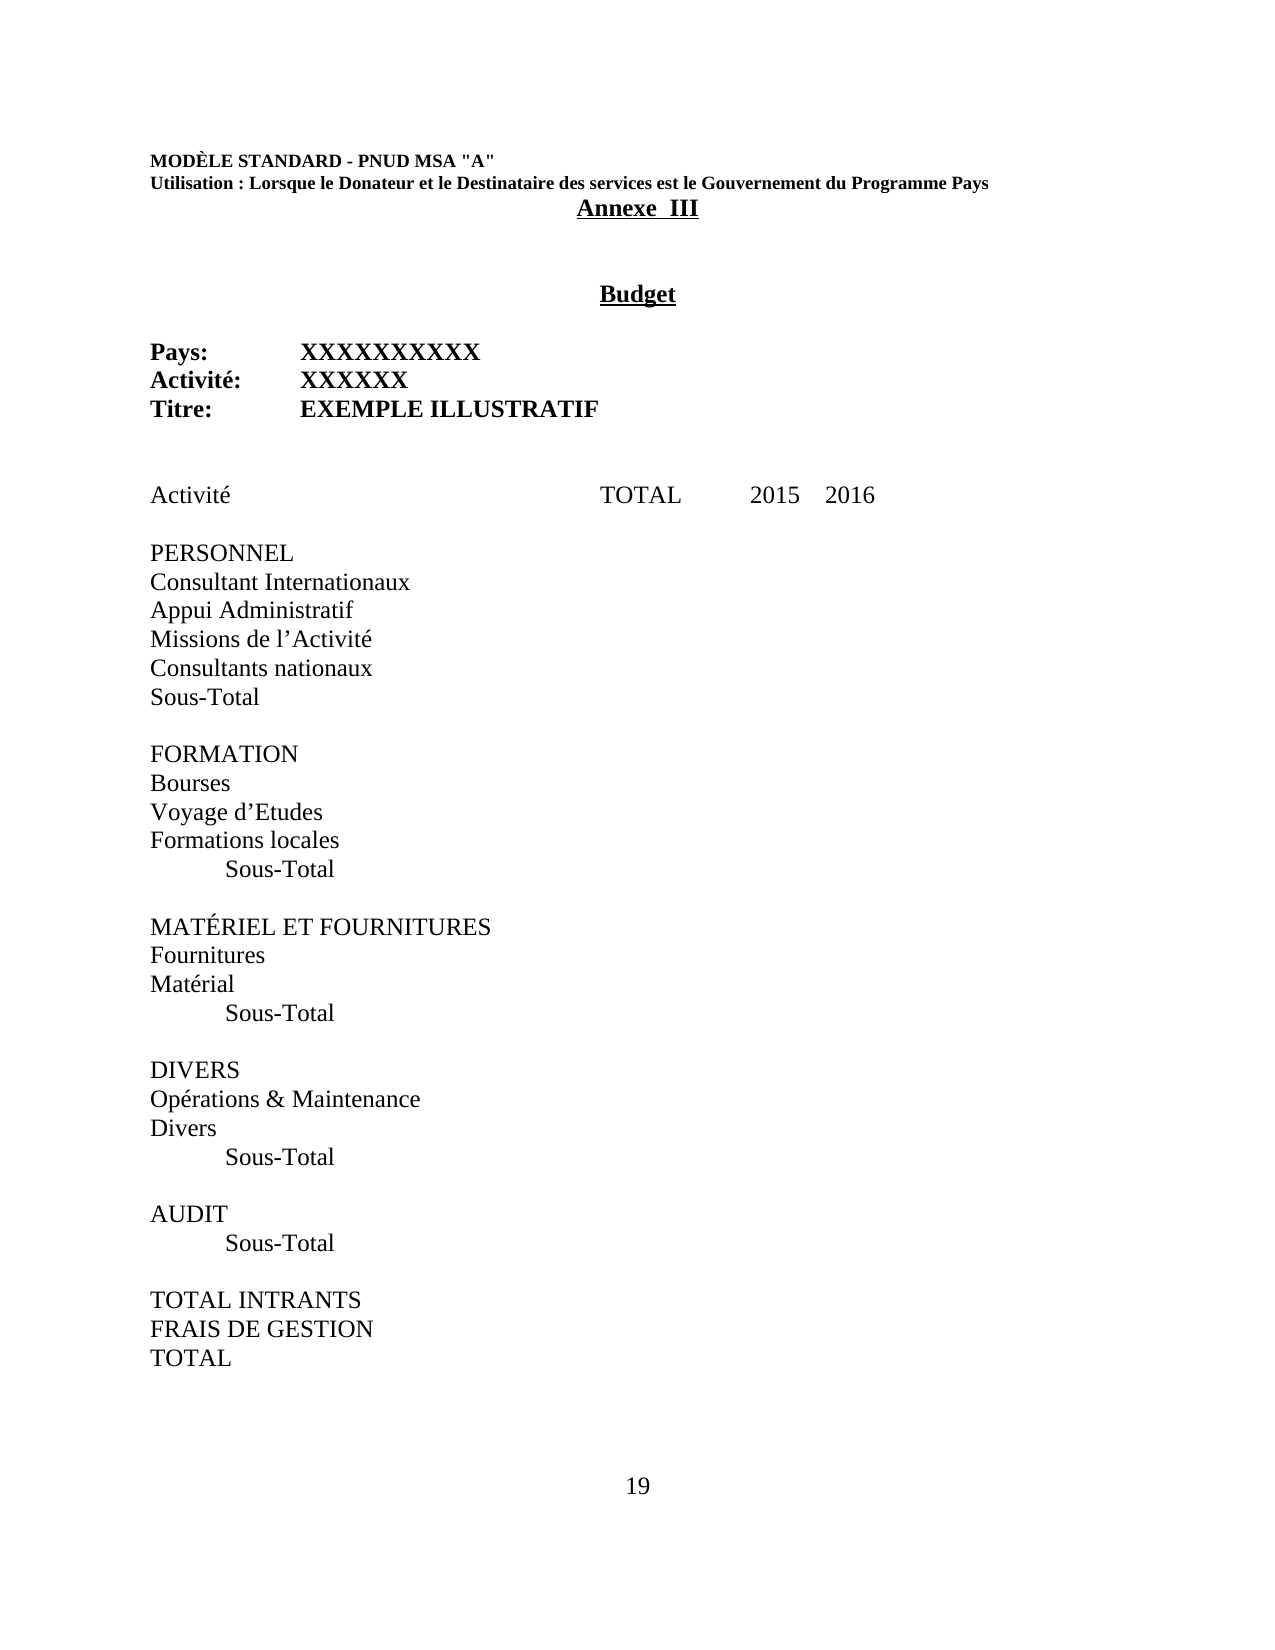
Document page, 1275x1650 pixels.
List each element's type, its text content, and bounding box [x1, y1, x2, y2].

text Fournitures [150, 941, 1125, 969]
text Pays: XXXXXXXXXX [150, 337, 1125, 366]
text DIVERS [150, 1056, 1125, 1084]
text Budget [150, 279, 1125, 308]
text Formations locales [150, 826, 1125, 854]
text Matérial [150, 969, 1125, 998]
text Divers [150, 1113, 1125, 1142]
text Sous-Total [150, 854, 1125, 883]
text Opérations & Maintenance [150, 1084, 1125, 1113]
text Appui Administratif [150, 596, 1125, 624]
text MATÉRIEL ET FOURNITURES [150, 912, 1125, 941]
text TOTAL [150, 1343, 1125, 1372]
text Consultants nationaux [150, 653, 1125, 682]
text Sous-Total [150, 682, 1125, 711]
text Annexe III [150, 193, 1125, 222]
text FORMATION [150, 739, 1125, 768]
text Sous-Total [150, 998, 1125, 1027]
text Titre: EXEMPLE ILLUSTRATIF [150, 394, 1125, 423]
text TOTAL INTRANTS [150, 1286, 1125, 1314]
text FRAIS DE GESTION [150, 1314, 1125, 1343]
text Sous-Total [150, 1228, 1125, 1257]
text Bourses [150, 768, 1125, 797]
text PERSONNEL [150, 538, 1125, 567]
text Activité TOTAL 2015 2016 [150, 481, 1125, 509]
text AUDIT [150, 1199, 1125, 1228]
text Consultant Internationaux [150, 567, 1125, 596]
text Voyage d’Etudes [150, 797, 1125, 826]
text Missions de l’Activité [150, 624, 1125, 653]
text Activité: XXXXXX [150, 366, 1125, 394]
text Sous-Total [150, 1142, 1125, 1171]
